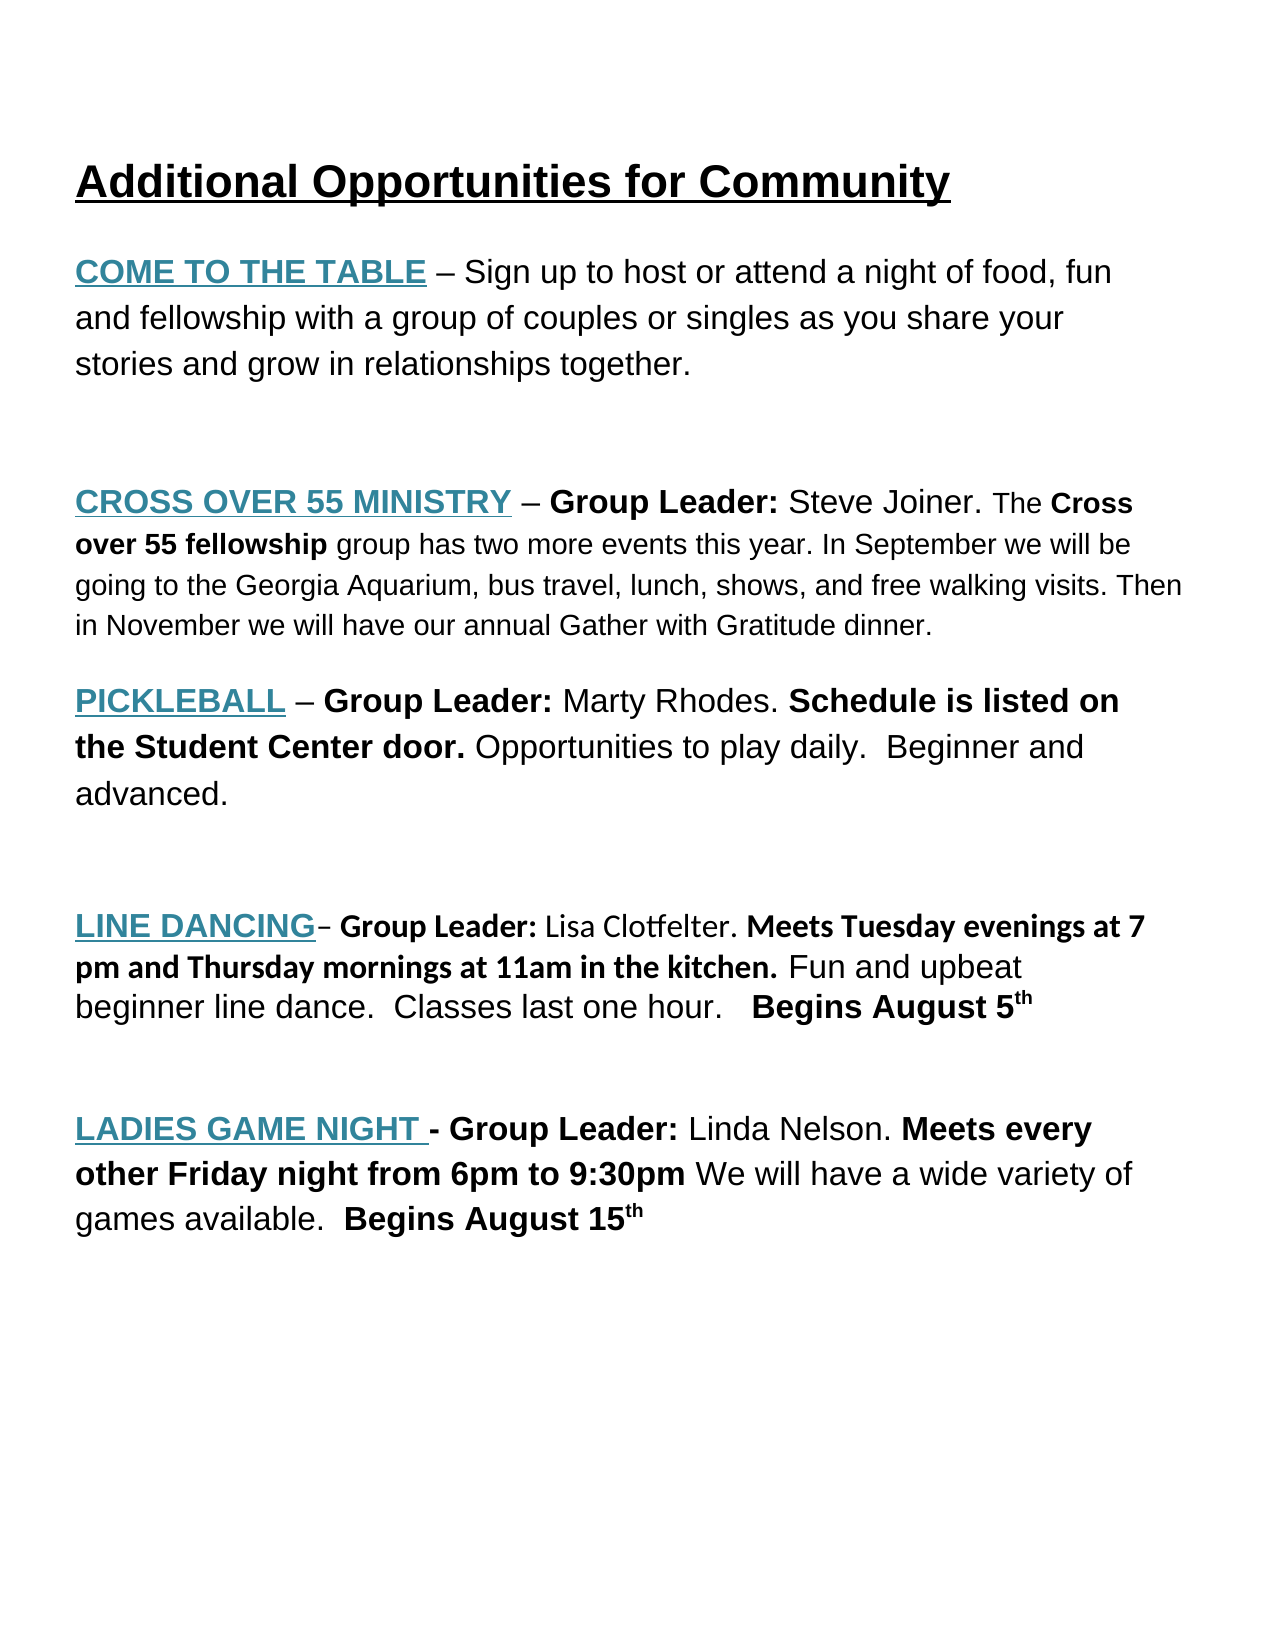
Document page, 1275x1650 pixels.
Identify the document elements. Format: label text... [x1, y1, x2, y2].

text COME TO THE TABLE – Sign up to host or attend a night of food, fun and fellowship with a group of couples or singles as you share your stories and grow in relationships together. [75, 252, 1162, 382]
text LINE DANCING– Group Leader: Lisa Clotfelter. Meets Tuesday evenings at 7 pm and Thursday mornings at 11am in the kitchen. Fun and upbeat beginner line dance. Classes last one hour. Begins August 5th [75, 905, 1159, 1025]
text Additional Opportunities for Community [75, 155, 1142, 208]
text PICKLEBALL – Group Leader: Marty Rhodes. Schedule is listed on the Student Center door. Opportunities to play daily. Beginner and advanced. [75, 681, 1141, 812]
text CROSS OVER 55 MINISTRY – Group Leader: Steve Joiner. The Cross over 55 fellowship group has two more events this year. In September we will be going to the Georgia Aquarium, bus travel, lunch, shows, and free walking visits. Then in November we will have our annual Gather with Gratitude dinner. [75, 482, 1200, 641]
text LADIES GAME NIGHT - Group Leader: Linda Nelson. Meets every other Friday night from 6pm to 9:30pm We will have a wide variety of games available. Begins August 15th [75, 1109, 1159, 1238]
